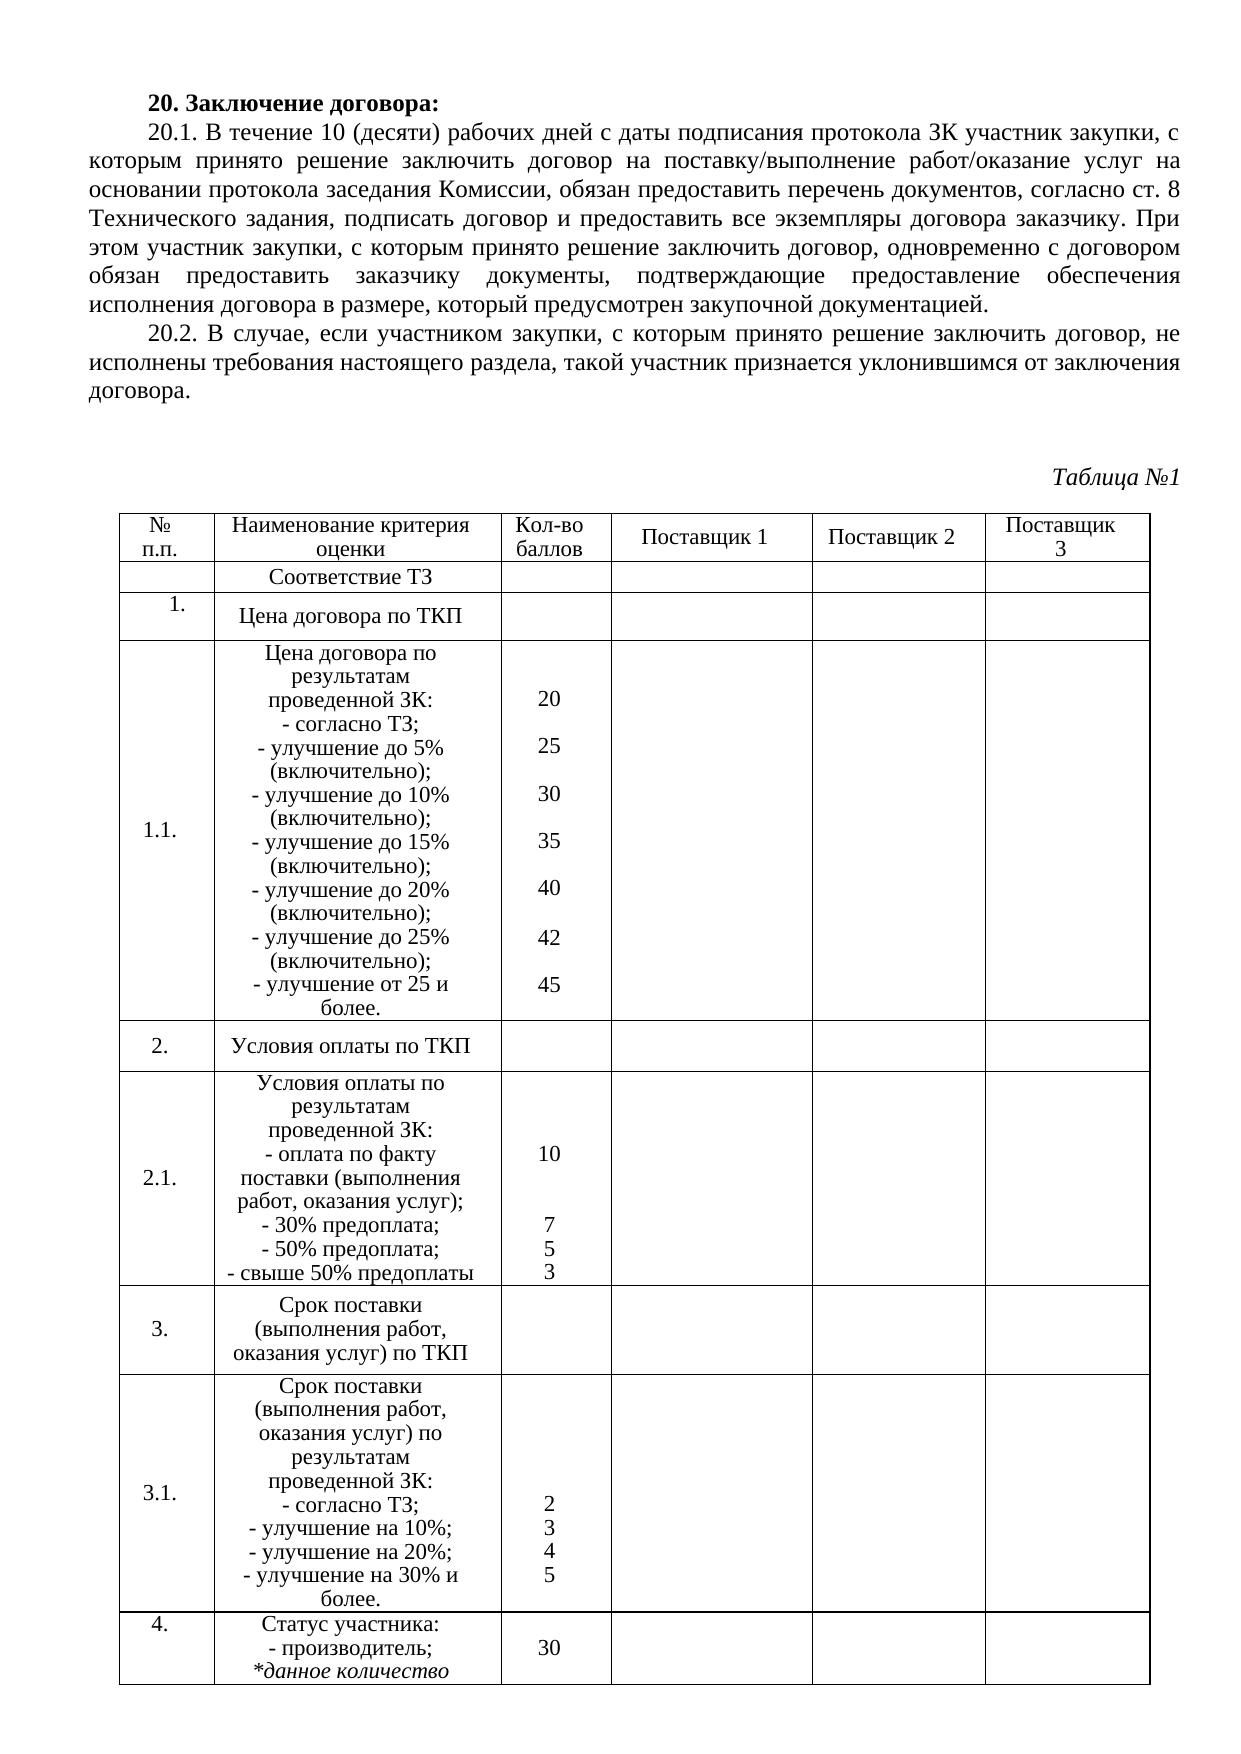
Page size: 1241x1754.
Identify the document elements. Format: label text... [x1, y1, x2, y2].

table_cell [986, 562, 1149, 592]
table_cell [612, 593, 812, 640]
table_cell [612, 1286, 812, 1373]
table_cell [986, 1021, 1149, 1071]
table_cell 10 7 5 3 [502, 1072, 611, 1285]
table_cell Цена договора по ТКП [215, 593, 501, 640]
table_cell [813, 641, 985, 1020]
table_cell [120, 562, 214, 592]
table_cell [813, 593, 985, 640]
table_header № п.п. [120, 514, 214, 561]
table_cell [215, 1613, 501, 1683]
table_cell [813, 1286, 985, 1373]
text 20.2. В случае, если участником закупки, с которым принято решение заключить договор, не исполнены требования настоящего раздела, такой участник признается уклонившимся от заключения договора. [89, 318, 1181, 404]
table_header Поставщик 2 [813, 514, 985, 561]
table_cell [502, 593, 611, 640]
table_cell Условия оплаты по результатам проведенной ЗК: - оплата по факту поставки (выполнения работ, оказания услуг); - 30% предоплата; - 50% предоплата; - свыше 50% предоплаты [215, 1072, 501, 1285]
table_cell [813, 562, 985, 592]
text 20.1. В течение 10 (десяти) рабочих дней с даты подписания протокола ЗК участник закупки, с которым принято решение заключить договор на поставку/выполнение работ/оказание услуг на основании протокола заседания Комиссии, обязан предоставить перечень документов, согласно ст. 8 Технического задания, подписать договор и предоставить все экземпляры договора заказчику. При этом участник закупки, с которым принято решение заключить договор, одновременно с договором обязан предоставить заказчику документы, подтверждающие предоставление обеспечения исполнения договора в размере, который предусмотрен закупочной документацией. [89, 117, 1181, 318]
table_header Поставщик 3 [986, 514, 1149, 561]
table_cell [612, 1375, 812, 1611]
table_cell 30 25 5 [502, 1613, 611, 1683]
table_cell [813, 1072, 985, 1285]
table_header Поставщик 1 [612, 514, 812, 561]
table_cell Соответствие ТЗ [215, 562, 501, 592]
table_cell 2.1. [120, 1072, 214, 1285]
table_cell [120, 593, 214, 640]
table_cell [986, 641, 1149, 1020]
table_cell [986, 1072, 1149, 1285]
table_cell 3.1. [120, 1375, 214, 1611]
table_cell 20 25 30 35 40 42 45 [502, 641, 611, 1020]
table_cell [502, 1286, 611, 1373]
table_cell Срок поставки (выполнения работ, оказания услуг) по результатам проведенной ЗК: - согласно ТЗ; - улучшение на 10%; - улучшение на 20%; - улучшение на 30% и более. [215, 1375, 501, 1611]
table_cell [813, 1375, 985, 1611]
table_cell [612, 1021, 812, 1071]
table_cell [612, 562, 812, 592]
table_cell 3. [120, 1286, 214, 1373]
text Таблица №1 [89, 462, 1181, 490]
table_cell [986, 593, 1149, 640]
table_cell 2. [120, 1021, 214, 1071]
table_cell [612, 1072, 812, 1285]
table_cell [813, 1613, 985, 1683]
table_cell [502, 1021, 611, 1071]
table_cell [612, 641, 812, 1020]
table_cell [502, 562, 611, 592]
table_cell [986, 1286, 1149, 1373]
table_cell [612, 1613, 812, 1683]
table_cell [986, 1375, 1149, 1611]
table_header Кол-во баллов [502, 514, 611, 561]
table_cell 1.1. [120, 641, 214, 1020]
table_cell [813, 1021, 985, 1071]
table_header Наименование критерия оценки [215, 514, 501, 561]
table_cell 2 3 4 5 [502, 1375, 611, 1611]
text 20. Заключение договора: [89, 88, 1181, 117]
table_cell Цена договора по результатам проведенной ЗК: - согласно ТЗ; - улучшение до 5%(включительно); - улучшение до 10% (включительно); - улучшение до 15% (включительно); - улучшение до 20% (включительно); - улучшение до 25% (включительно); - улучшение от 25 и более. [215, 641, 501, 1020]
table_cell Срок поставки (выполнения работ, оказания услуг) по ТКП [215, 1286, 501, 1373]
table_cell [986, 1613, 1149, 1683]
table_cell 4. [120, 1613, 214, 1683]
table_cell Условия оплаты по ТКП [215, 1021, 501, 1071]
